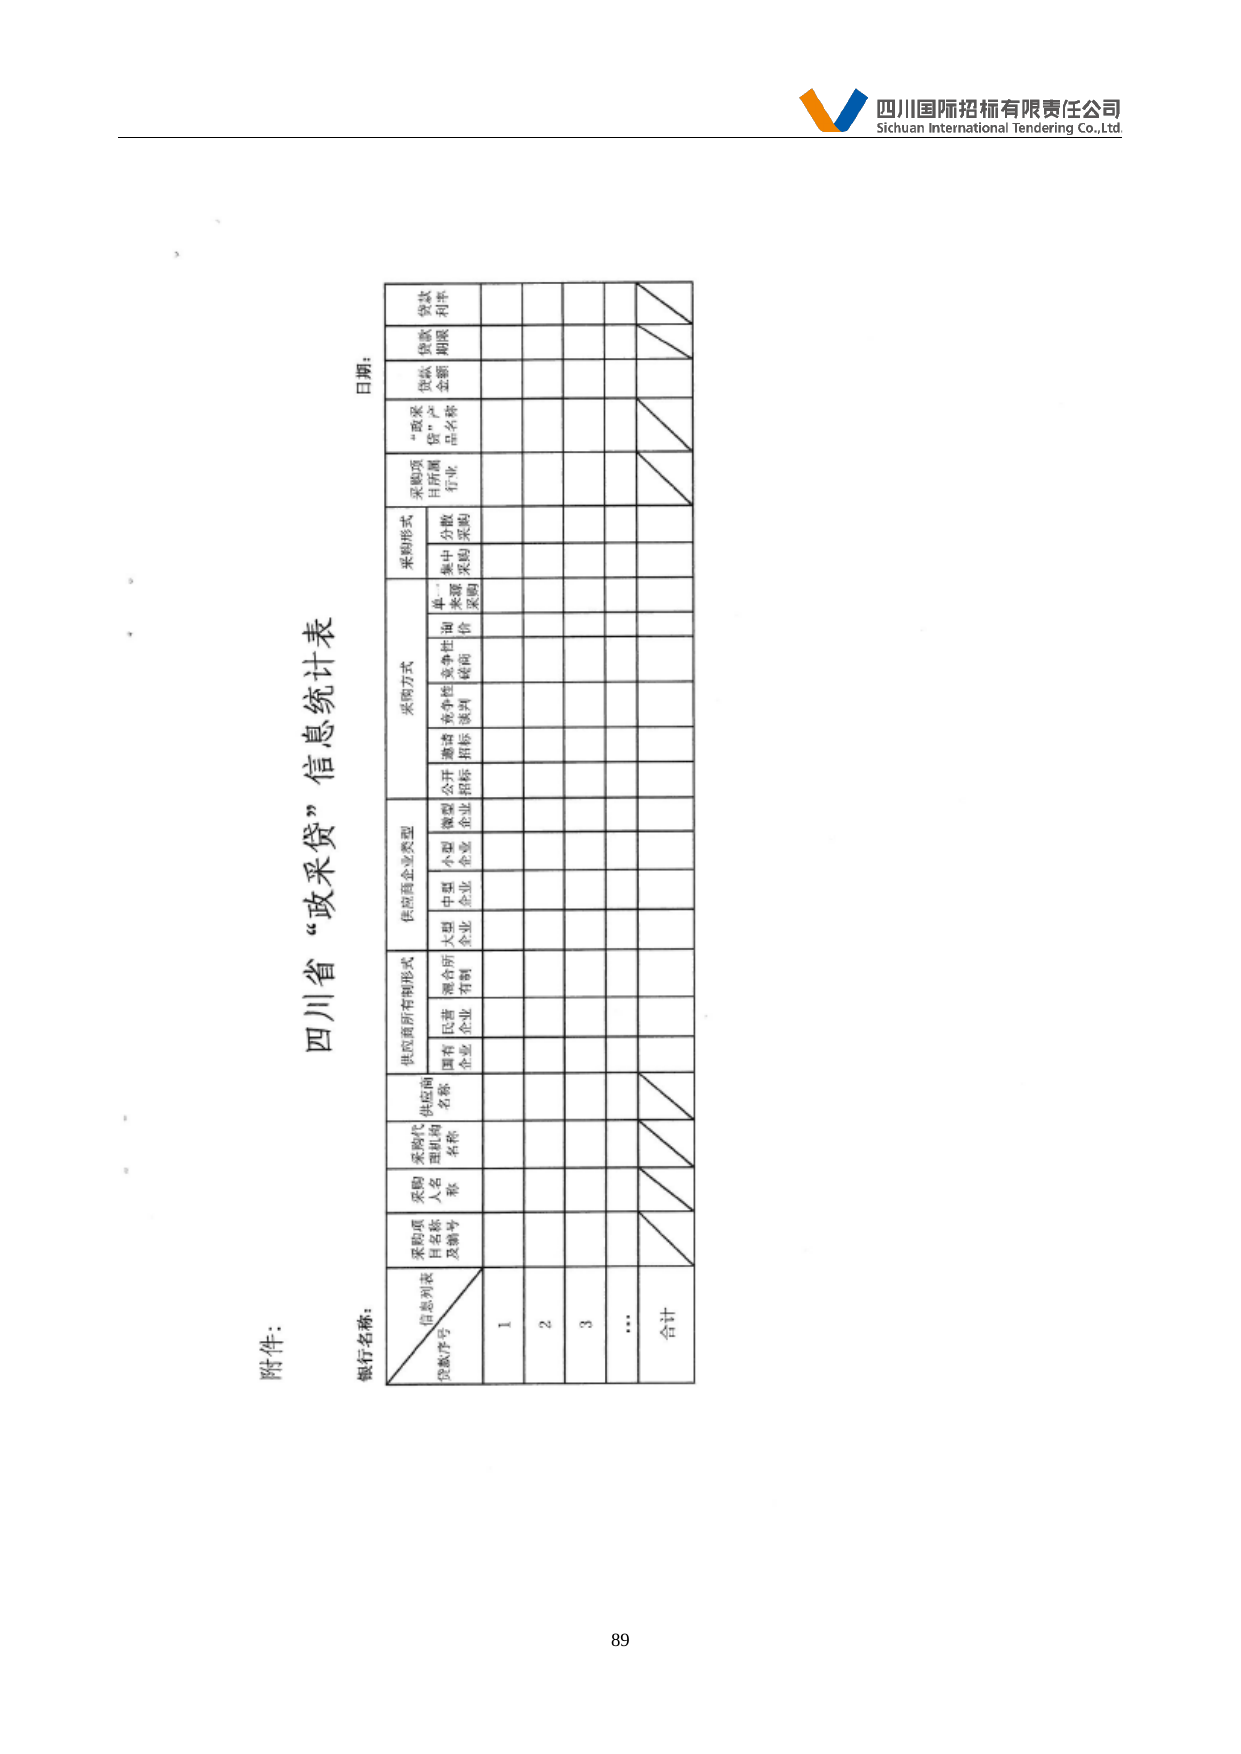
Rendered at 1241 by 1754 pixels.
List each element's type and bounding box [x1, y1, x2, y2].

picture [118, 160, 1093, 1520]
picture [799, 88, 1123, 135]
